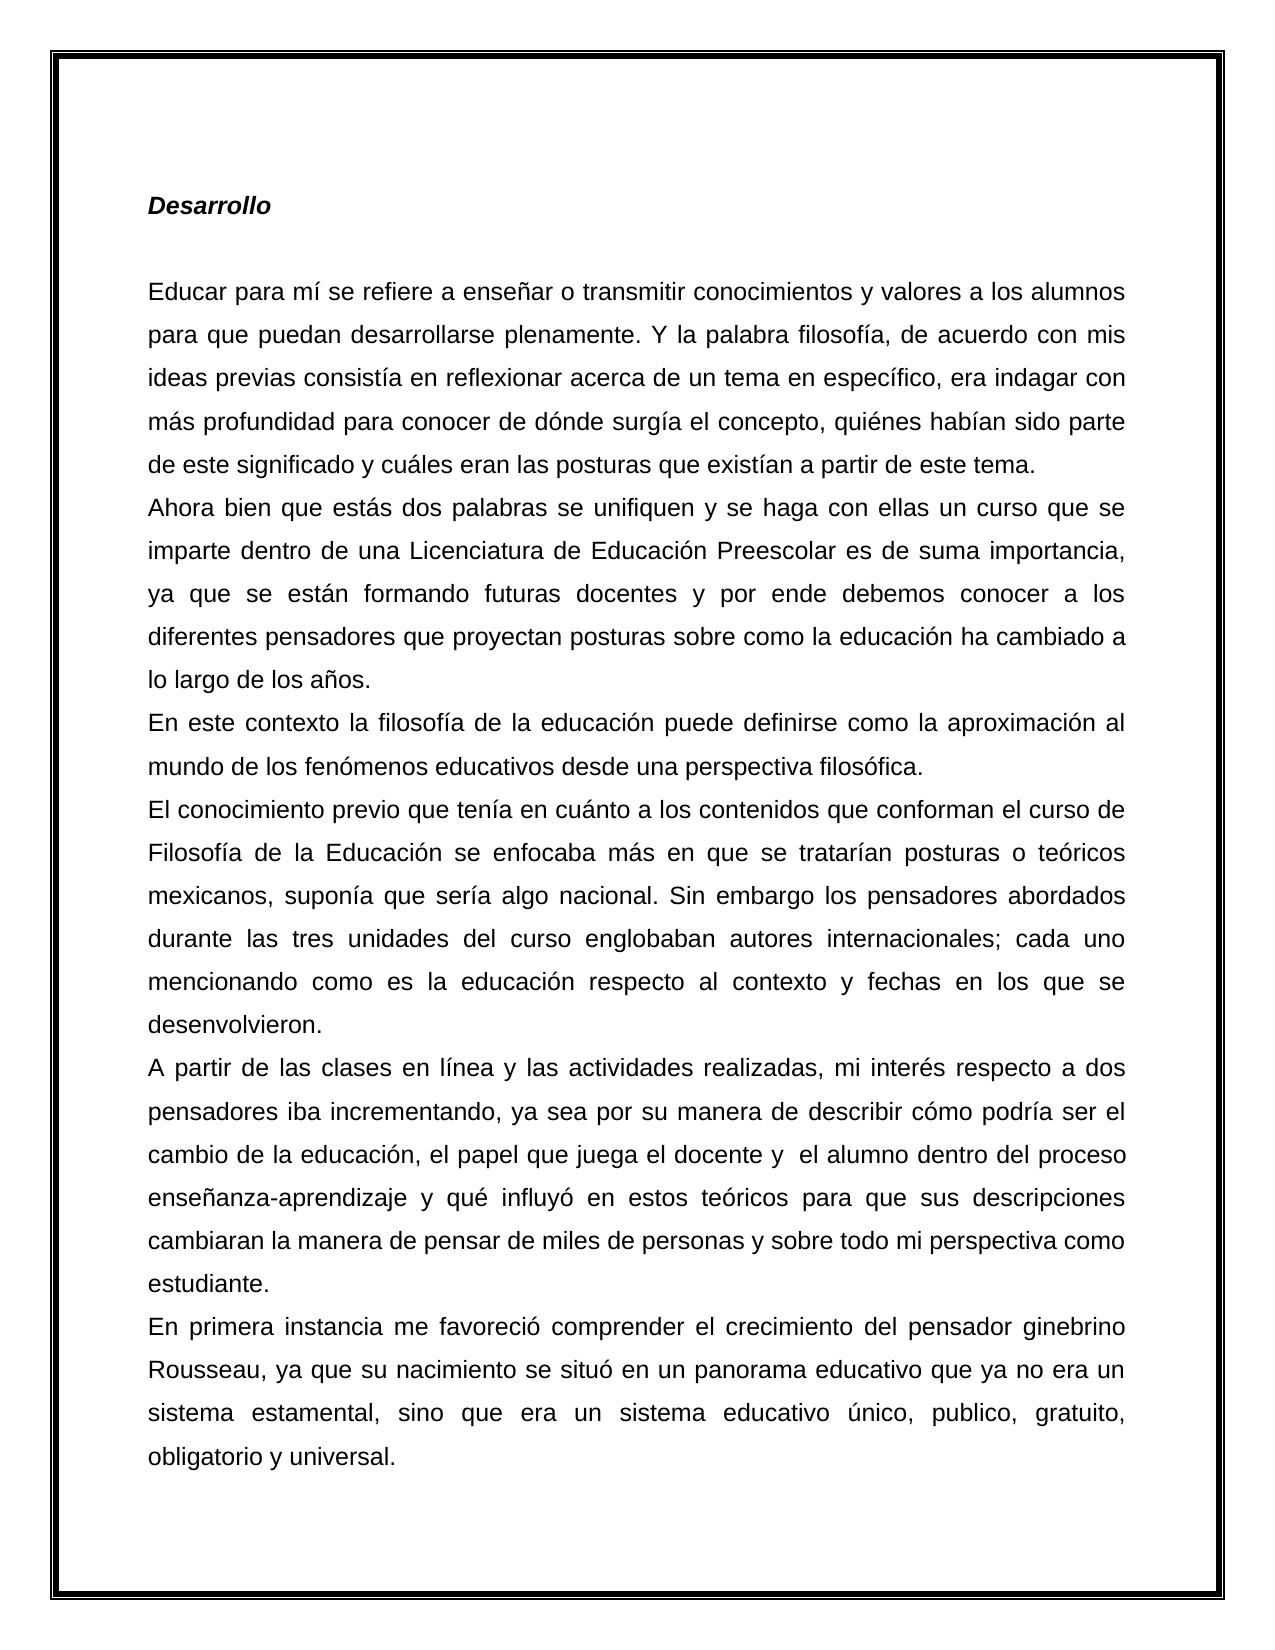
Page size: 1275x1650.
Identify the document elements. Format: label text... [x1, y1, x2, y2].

text A partir de las clases en línea y las actividades realizadas, mi interés respecto a dos pensadores iba incrementando, ya sea por su manera de describir cómo podría ser el cambio de la educación, el papel que juega el docente y el alumno dentro del proceso enseñanza-aprendizaje y qué influyó en estos teóricos para que sus descripciones cambiaran la manera de pensar de miles de personas y sobre todo mi perspectiva como estudiante. [148, 1053, 1127, 1298]
text Desarrollo [148, 191, 1127, 219]
text Educar para mí se refiere a enseñar o transmitir conocimientos y valores a los alumnos para que puedan desarrollarse plenamente. Y la palabra filosofía, de acuerdo con mis ideas previas consistía en reflexionar acerca de un tema en específico, era indagar con más profundidad para conocer de dónde surgía el concepto, quiénes habían sido parte de este significado y cuáles eran las posturas que existían a partir de este tema. [148, 277, 1127, 478]
text En este contexto la filosofía de la educación puede definirse como la aproximación al mundo de los fenómenos educativos desde una perspectiva filosófica. [148, 708, 1127, 780]
text El conocimiento previo que tenía en cuánto a los contenidos que conforman el curso de Filosofía de la Educación se enfocaba más en que se tratarían posturas o teóricos mexicanos, suponía que sería algo nacional. Sin embargo los pensadores abordados durante las tres unidades del curso englobaban autores internacionales; cada uno mencionando como es la educación respecto al contexto y fechas en los que se desenvolvieron. [148, 794, 1127, 1039]
text En primera instancia me favoreció comprender el crecimiento del pensador ginebrino Rousseau, ya que su nacimiento se situó en un panorama educativo que ya no era un sistema estamental, sino que era un sistema educativo único, publico, gratuito, obligatorio y universal. [148, 1312, 1127, 1470]
text Ahora bien que estás dos palabras se unifiquen y se haga con ellas un curso que se imparte dentro de una Licenciatura de Educación Preescolar es de suma importancia, ya que se están formando futuras docentes y por ende debemos conocer a los diferentes pensadores que proyectan posturas sobre como la educación ha cambiado a lo largo de los años. [148, 493, 1127, 694]
